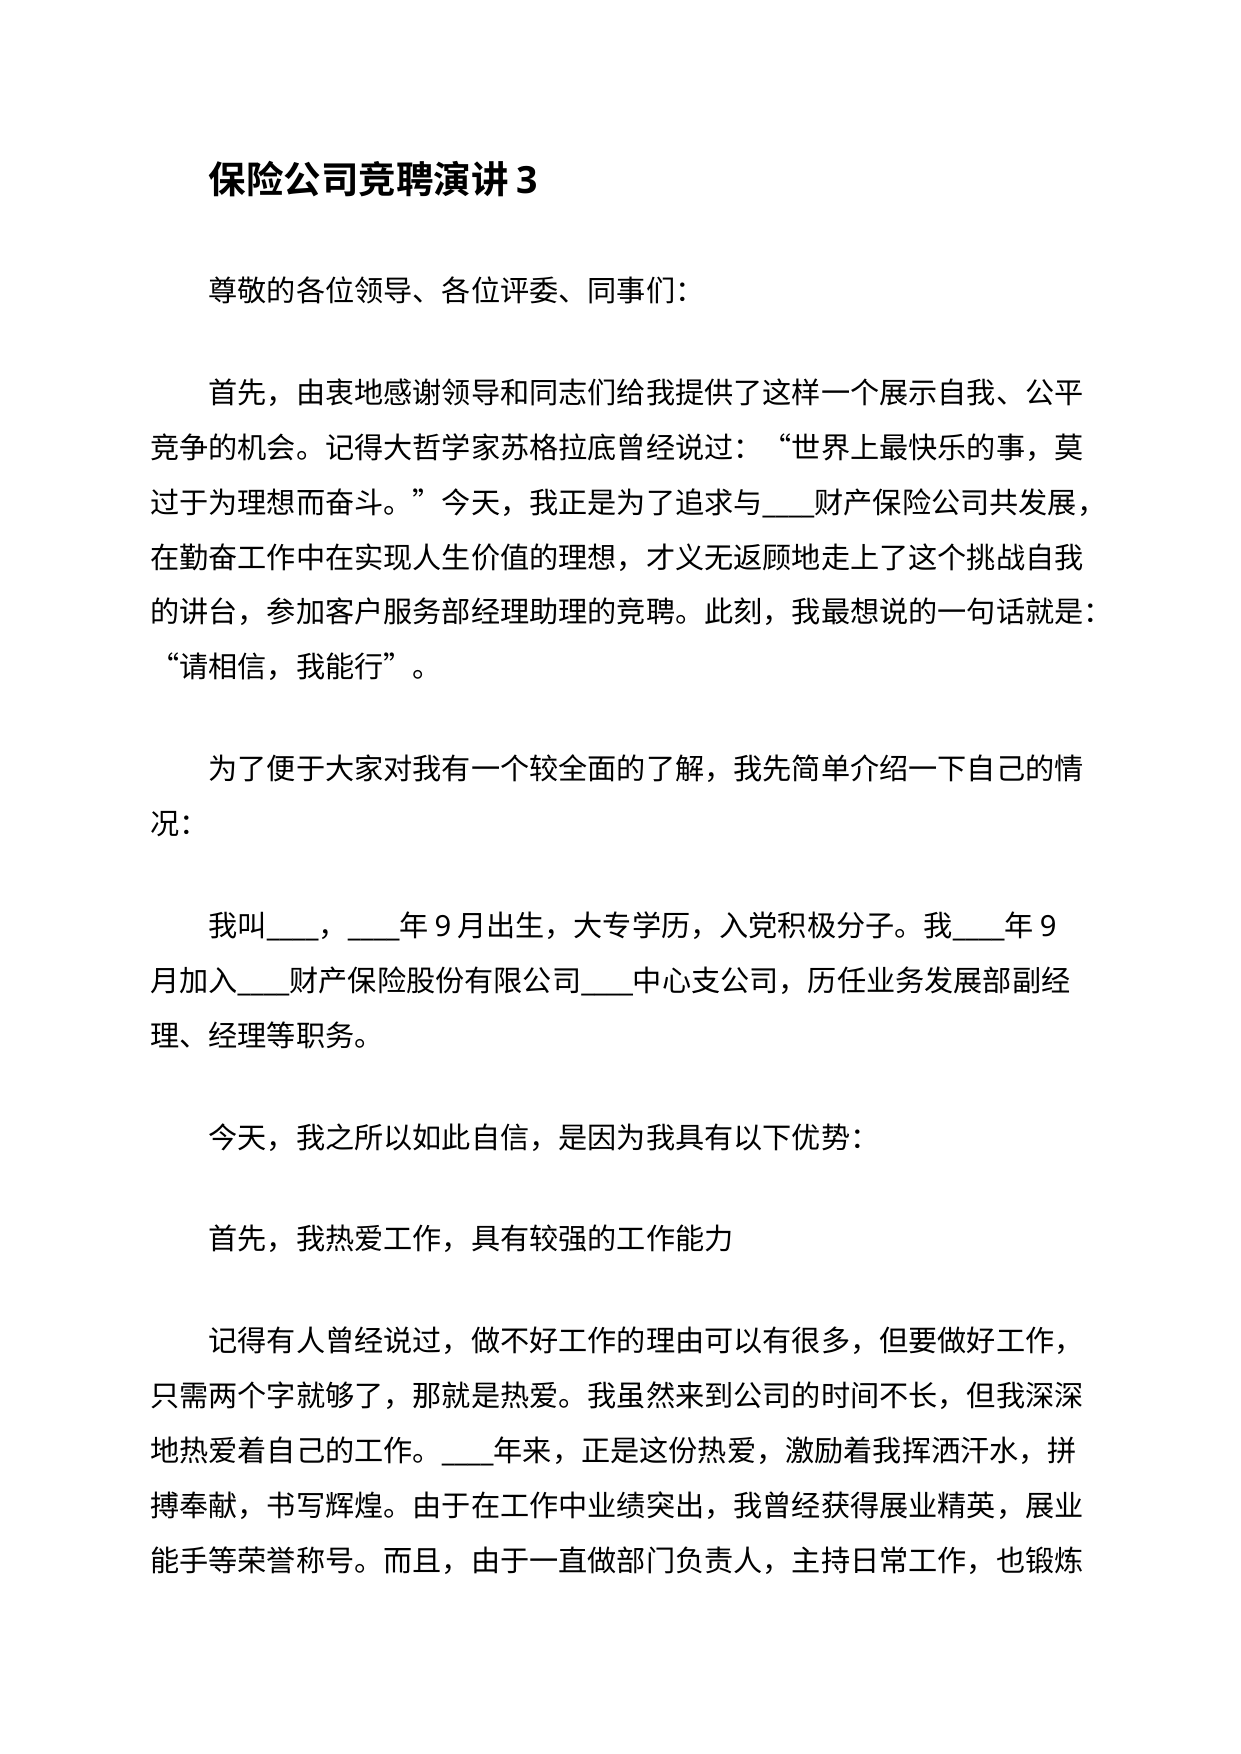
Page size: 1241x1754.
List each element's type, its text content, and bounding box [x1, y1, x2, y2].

text 今天，我之所以如此自信，是因为我具有以下优势： [150, 1114, 1090, 1156]
text 我叫____，____年9月出生，大专学历，入党积极分子。我____年9月加入____财产保险股份有限公司____中心支公司，历任业务发展部副经理、经理等职务。 [150, 902, 1090, 1055]
text 为了便于大家对我有一个较全面的了解，我先简单介绍一下自己的情况： [150, 746, 1090, 843]
text 首先，我热爱工作，具有较强的工作能力 [150, 1216, 1090, 1258]
text 保险公司竞聘演讲3 [150, 150, 1090, 204]
text 尊敬的各位领导、各位评委、同事们： [150, 268, 1090, 310]
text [150, 1318, 1090, 1580]
text 首先，由衷地感谢领导和同志们给我提供了这样一个展示自我、公平竞争的机会。记得大哲学家苏格拉底曾经说过：“世界上最快乐的事，莫过于为理想而奋斗。”今天，我正是为了追求与____财产保险公司共发展，在勤奋工作中在实现人生价值的理想，才义无返顾地走上了这个挑战自我的讲台，参加客户服务部经理助理的竞聘。此刻，我最想说的一句话就是：“请相信，我能行”。 [150, 369, 1090, 686]
